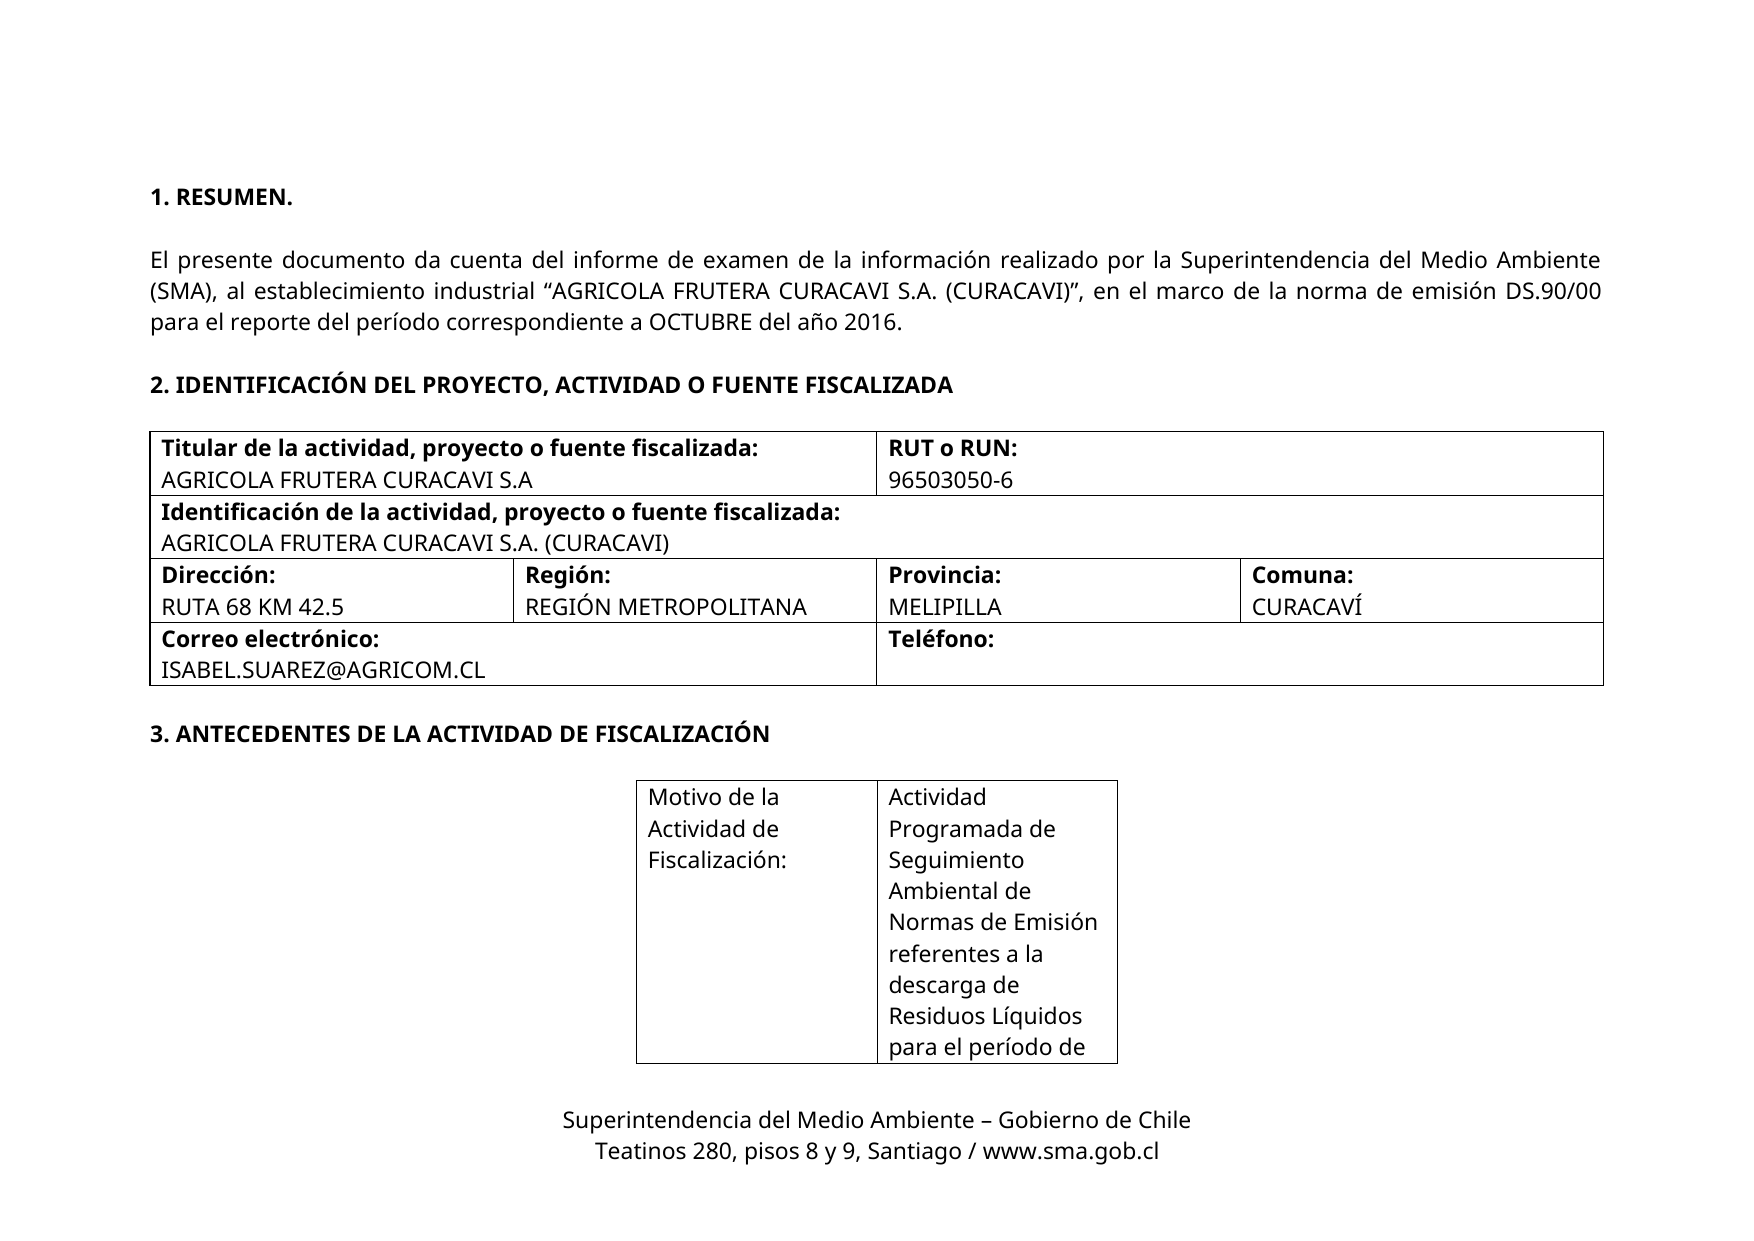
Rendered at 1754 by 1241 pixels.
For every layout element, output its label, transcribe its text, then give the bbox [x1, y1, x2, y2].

text 3. ANTECEDENTES DE LA ACTIVIDAD DE FISCALIZACIÓN [150, 686, 1604, 749]
table_cell Teléfono: [877, 623, 1603, 685]
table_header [637, 781, 877, 1062]
table_header RUT o RUN: 96503050-6 [877, 432, 1603, 495]
text 2. IDENTIFICACIÓN DEL PROYECTO, ACTIVIDAD O FUENTE FISCALIZADA [150, 337, 1604, 400]
table_cell Provincia: MELIPILLA [877, 559, 1240, 622]
table_header Titular de la actividad, proyecto o fuente fiscalizada: AGRICOLA FRUTERA CURACAVI S.A [151, 432, 876, 495]
table_cell Correo electrónico: ISABEL.SUAREZ@AGRICOM.CL [151, 623, 876, 685]
table_cell Dirección: RUTA 68 KM 42.5 [151, 559, 513, 622]
text 1. RESUMEN. [150, 150, 1604, 212]
table_cell Identificación de la actividad, proyecto o fuente fiscalizada: AGRICOLA FRUTERA CURACAVI S.A. (CURACAVI) [151, 496, 1603, 558]
table_cell Comuna: CURACAVÍ [1241, 559, 1603, 622]
text El presente documento da cuenta del informe de examen de la información realizado por la Superintendencia del Medio Ambiente (SMA), al establecimiento industrial “AGRICOLA FRUTERA CURACAVI S.A. (CURACAVI)”, en el marco de la norma de emisión DS.90/00 para el reporte del período correspondiente a OCTUBRE del año 2016. [150, 212, 1604, 337]
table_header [878, 781, 1117, 1062]
table_cell Región: REGIÓN METROPOLITANA [514, 559, 876, 622]
